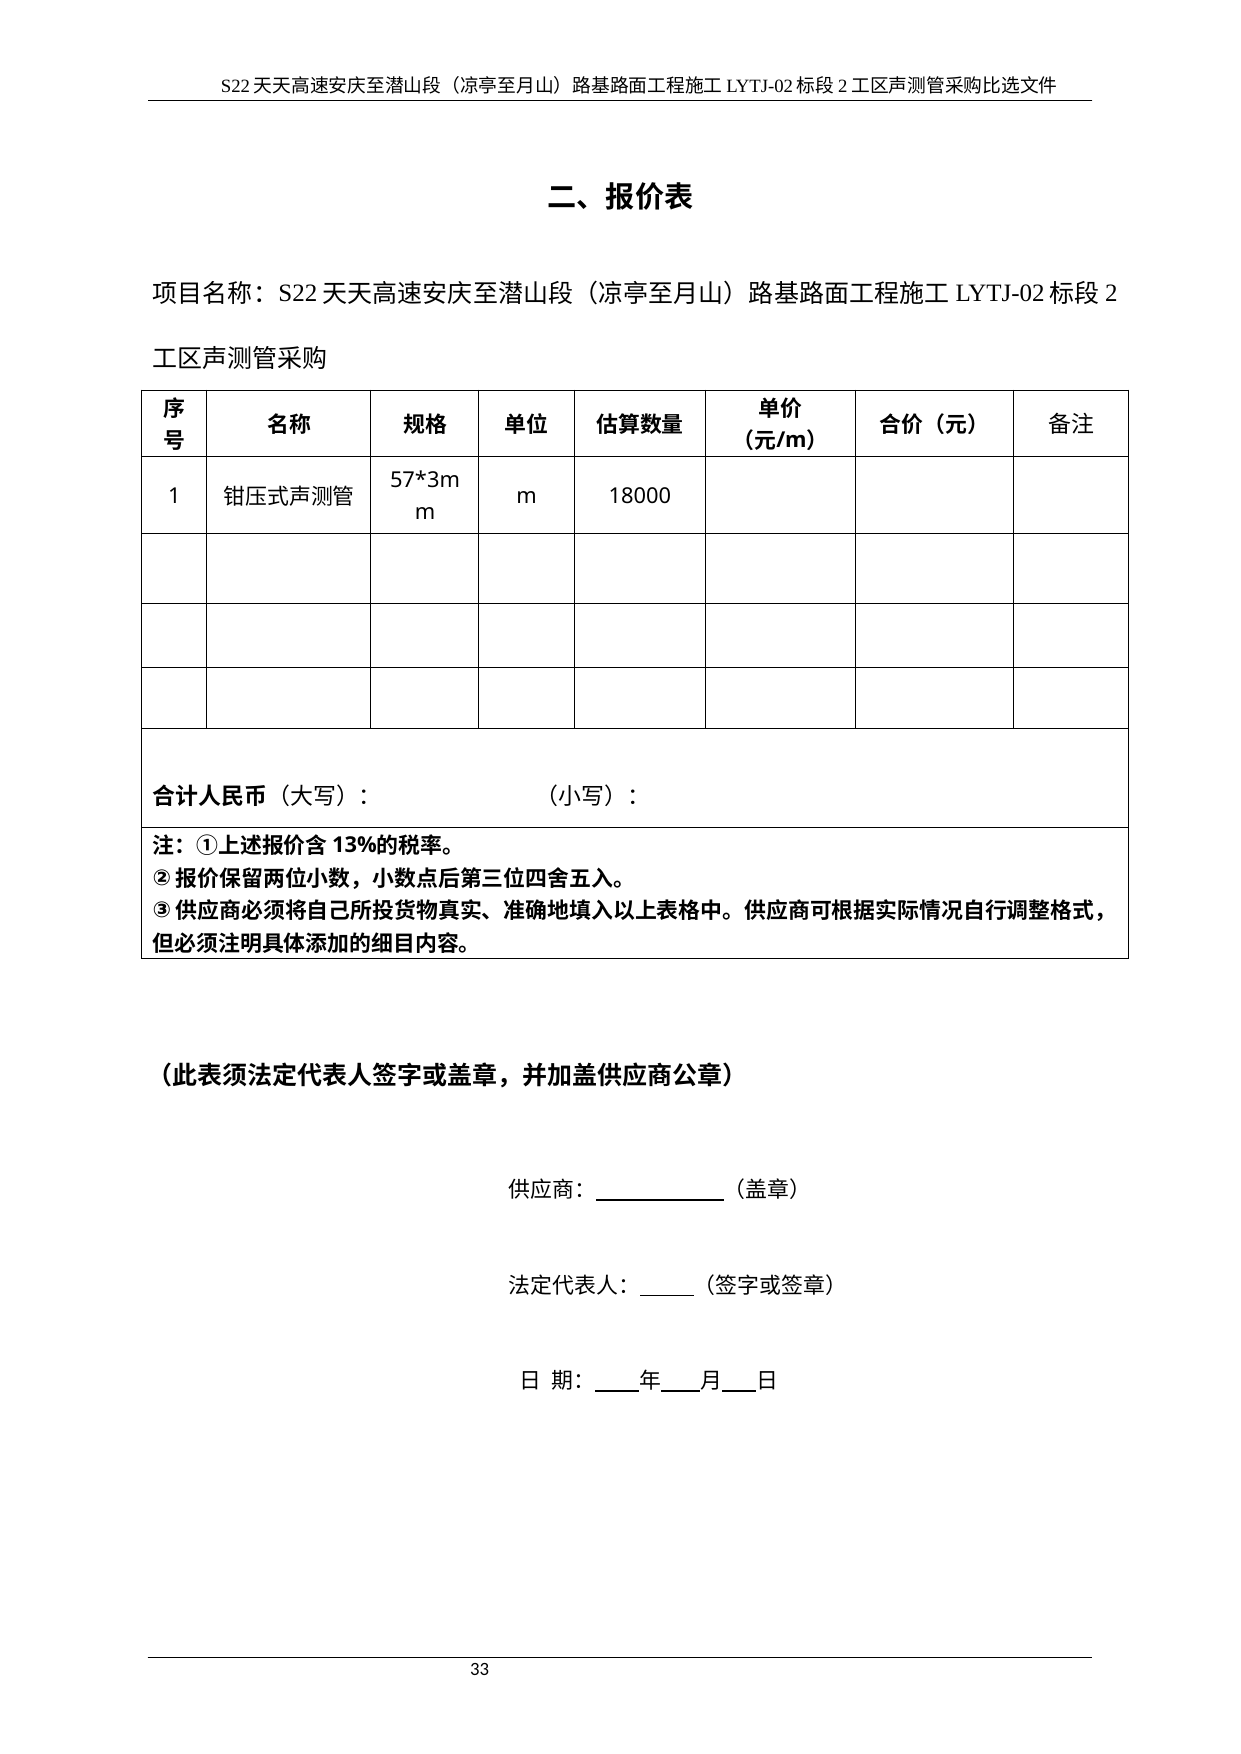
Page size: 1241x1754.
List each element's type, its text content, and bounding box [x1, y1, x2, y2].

table_cell [1014, 534, 1128, 602]
table_cell 钳压式声测管 [207, 457, 370, 533]
table_cell 18000 [575, 457, 705, 533]
table_cell [371, 534, 478, 602]
text （此表须法定代表人签字或盖章，并加盖供应商公章） [148, 1041, 1092, 1106]
table_cell [706, 668, 855, 728]
text 法定代表人： （签字或签章） [148, 1267, 1092, 1300]
table_cell m [479, 457, 574, 533]
table_cell [142, 604, 206, 667]
table_cell [479, 604, 574, 667]
table_cell [575, 604, 705, 667]
table_cell [856, 604, 1013, 667]
table_cell 合价（元） [856, 391, 1013, 456]
table_cell 估算数量 [575, 391, 705, 456]
table_cell [575, 668, 705, 728]
text 日 期： 年 月 日 [148, 1363, 1092, 1395]
table_cell 备注 [1014, 391, 1128, 456]
table_cell 57*3mm [371, 457, 478, 533]
table_cell 注：①上述报价含13%的税率。 ②报价保留两位小数，小数点后第三位四舍五入。 ③供应商必须将自己所投货物真实、准确地填入以上表格中。供应商可根据实际情况自行调整格式，但必须注明具体添加的细目内容。 [142, 828, 1128, 958]
table_header 项目名称：S22天天高速安庆至潜山段（凉亭至月山）路基路面工程施工LYTJ-02标段2工区声测管采购 [141, 260, 1128, 389]
table_cell 名称 [207, 391, 370, 456]
subtitle 二、报价表 [148, 162, 1092, 227]
table_cell 规格 [371, 391, 478, 456]
text 供应商： （盖章） [148, 1171, 1092, 1204]
table_cell 合计人民币（大写）： （小写）： [142, 729, 1128, 827]
table_cell 单价（元/m） [706, 391, 855, 456]
table_cell 1 [142, 457, 206, 533]
table_cell [1014, 668, 1128, 728]
table_cell [371, 668, 478, 728]
table_cell [479, 534, 574, 602]
table_cell [142, 534, 206, 602]
table_cell [479, 668, 574, 728]
table_cell [207, 604, 370, 667]
table_cell [371, 604, 478, 667]
table_cell [1014, 604, 1128, 667]
table_cell 单位 [479, 391, 574, 456]
table_cell [142, 668, 206, 728]
table_cell 序号 [142, 391, 206, 456]
table_cell [575, 534, 705, 602]
table_cell [706, 534, 855, 602]
table_cell [706, 604, 855, 667]
table_cell [856, 457, 1013, 533]
table_cell [706, 457, 855, 533]
table_cell [1014, 457, 1128, 533]
table_cell [856, 668, 1013, 728]
table_cell [856, 534, 1013, 602]
table_cell [207, 668, 370, 728]
table_cell [207, 534, 370, 602]
